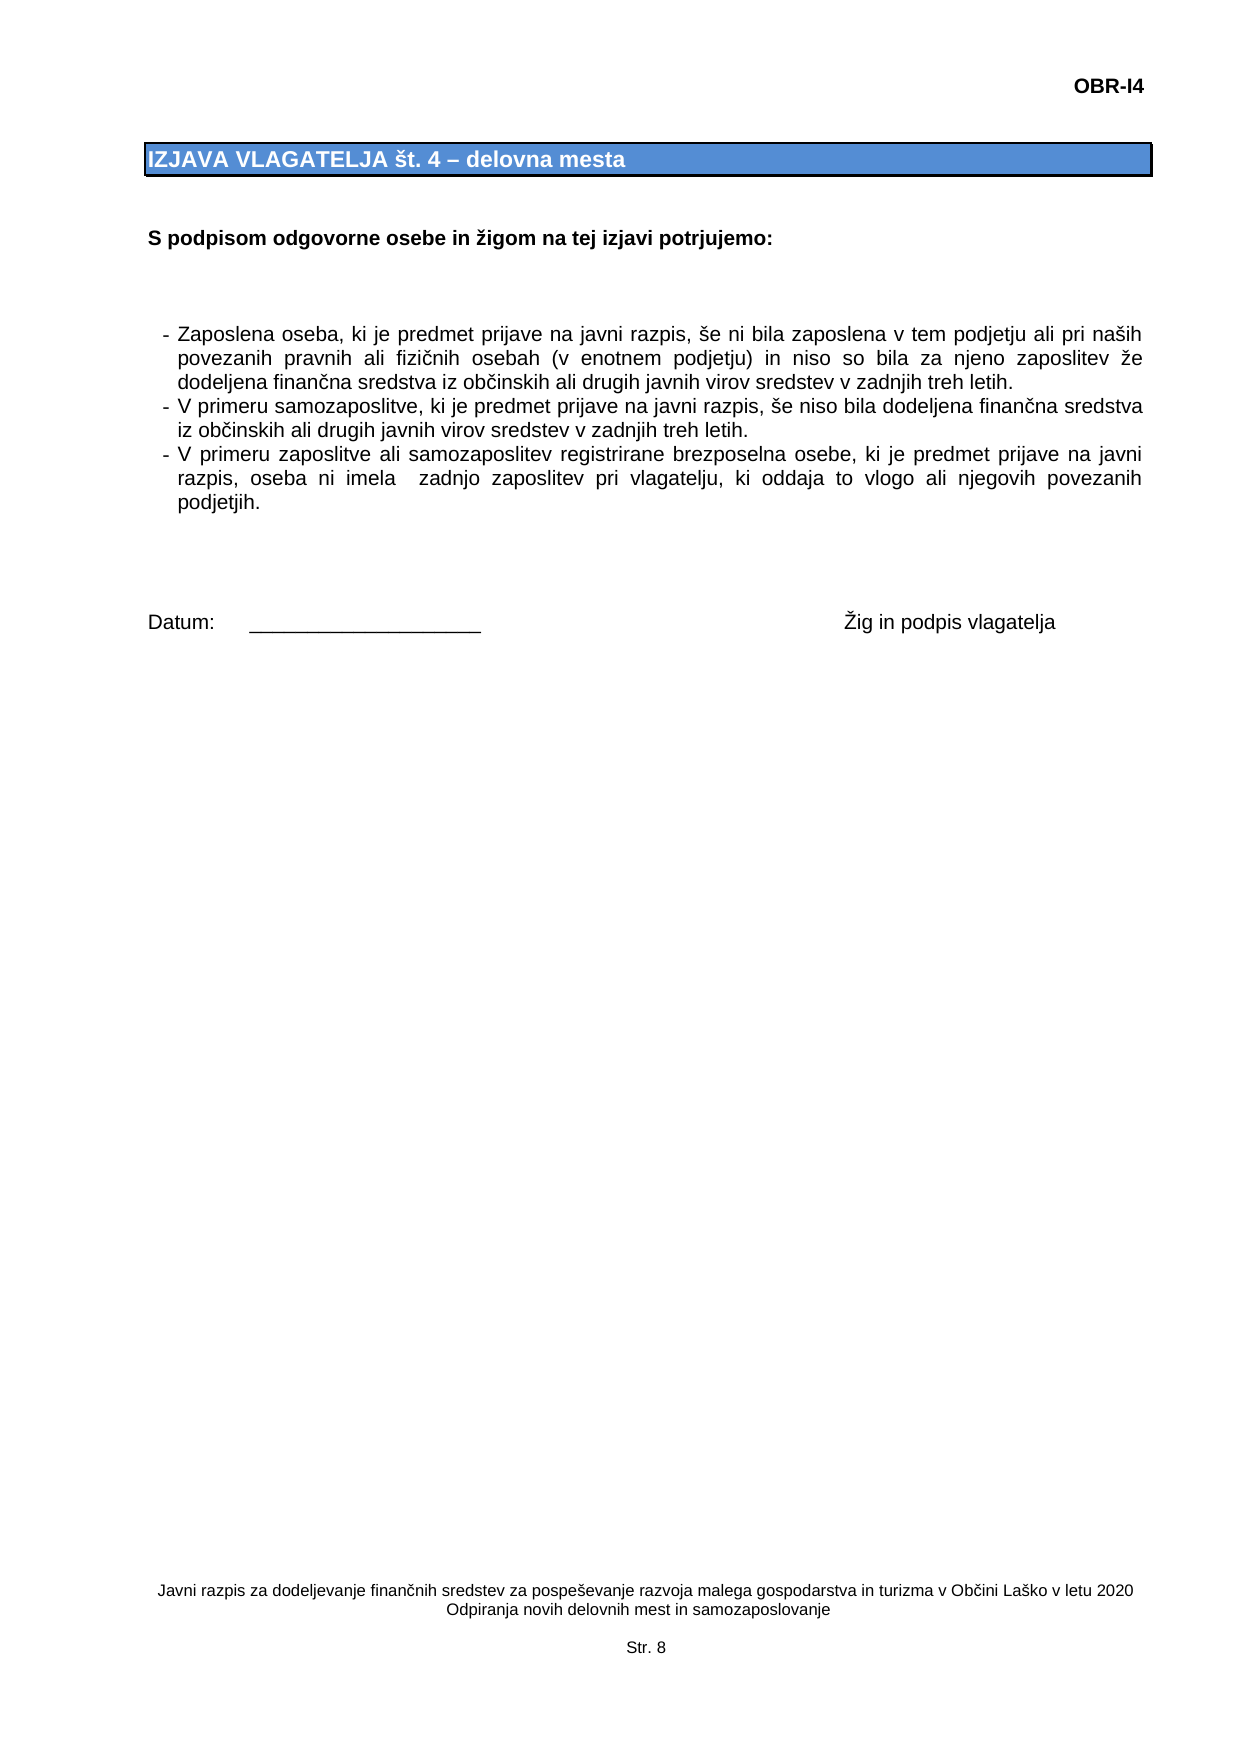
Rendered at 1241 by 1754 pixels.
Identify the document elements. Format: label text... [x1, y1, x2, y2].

text IZJAVA VLAGATELJA št. 4 – delovna mesta [146, 144, 1150, 174]
list Zaposlena oseba, ki je predmet prijave na javni razpis, še ni bila zaposlena v tem podjetju ali pri naših povezanih pravnih ali fizičnih osebah (v enotnem podjetju) in niso so bila za njeno zaposlitev že dodeljena finančna sredstva iz občinskih ali drugih javnih virov sredstev v zadnjih treh letih. [162, 322, 1144, 394]
text S podpisom odgovorne osebe in žigom na tej izjavi potrjujemo: [148, 226, 1144, 250]
text Datum: ____________________ Žig in podpis vlagatelja [148, 610, 1144, 634]
list V primeru zaposlitve ali samozaposlitev registrirane brezposelna osebe, ki je predmet prijave na javni razpis, oseba ni imela zadnjo zaposlitev pri vlagatelju, ki oddaja to vlogo ali njegovih povezanih podjetjih. [162, 442, 1144, 514]
list V primeru samozaposlitve, ki je predmet prijave na javni razpis, še niso bila dodeljena finančna sredstva iz občinskih ali drugih javnih virov sredstev v zadnjih treh letih. [162, 394, 1144, 442]
